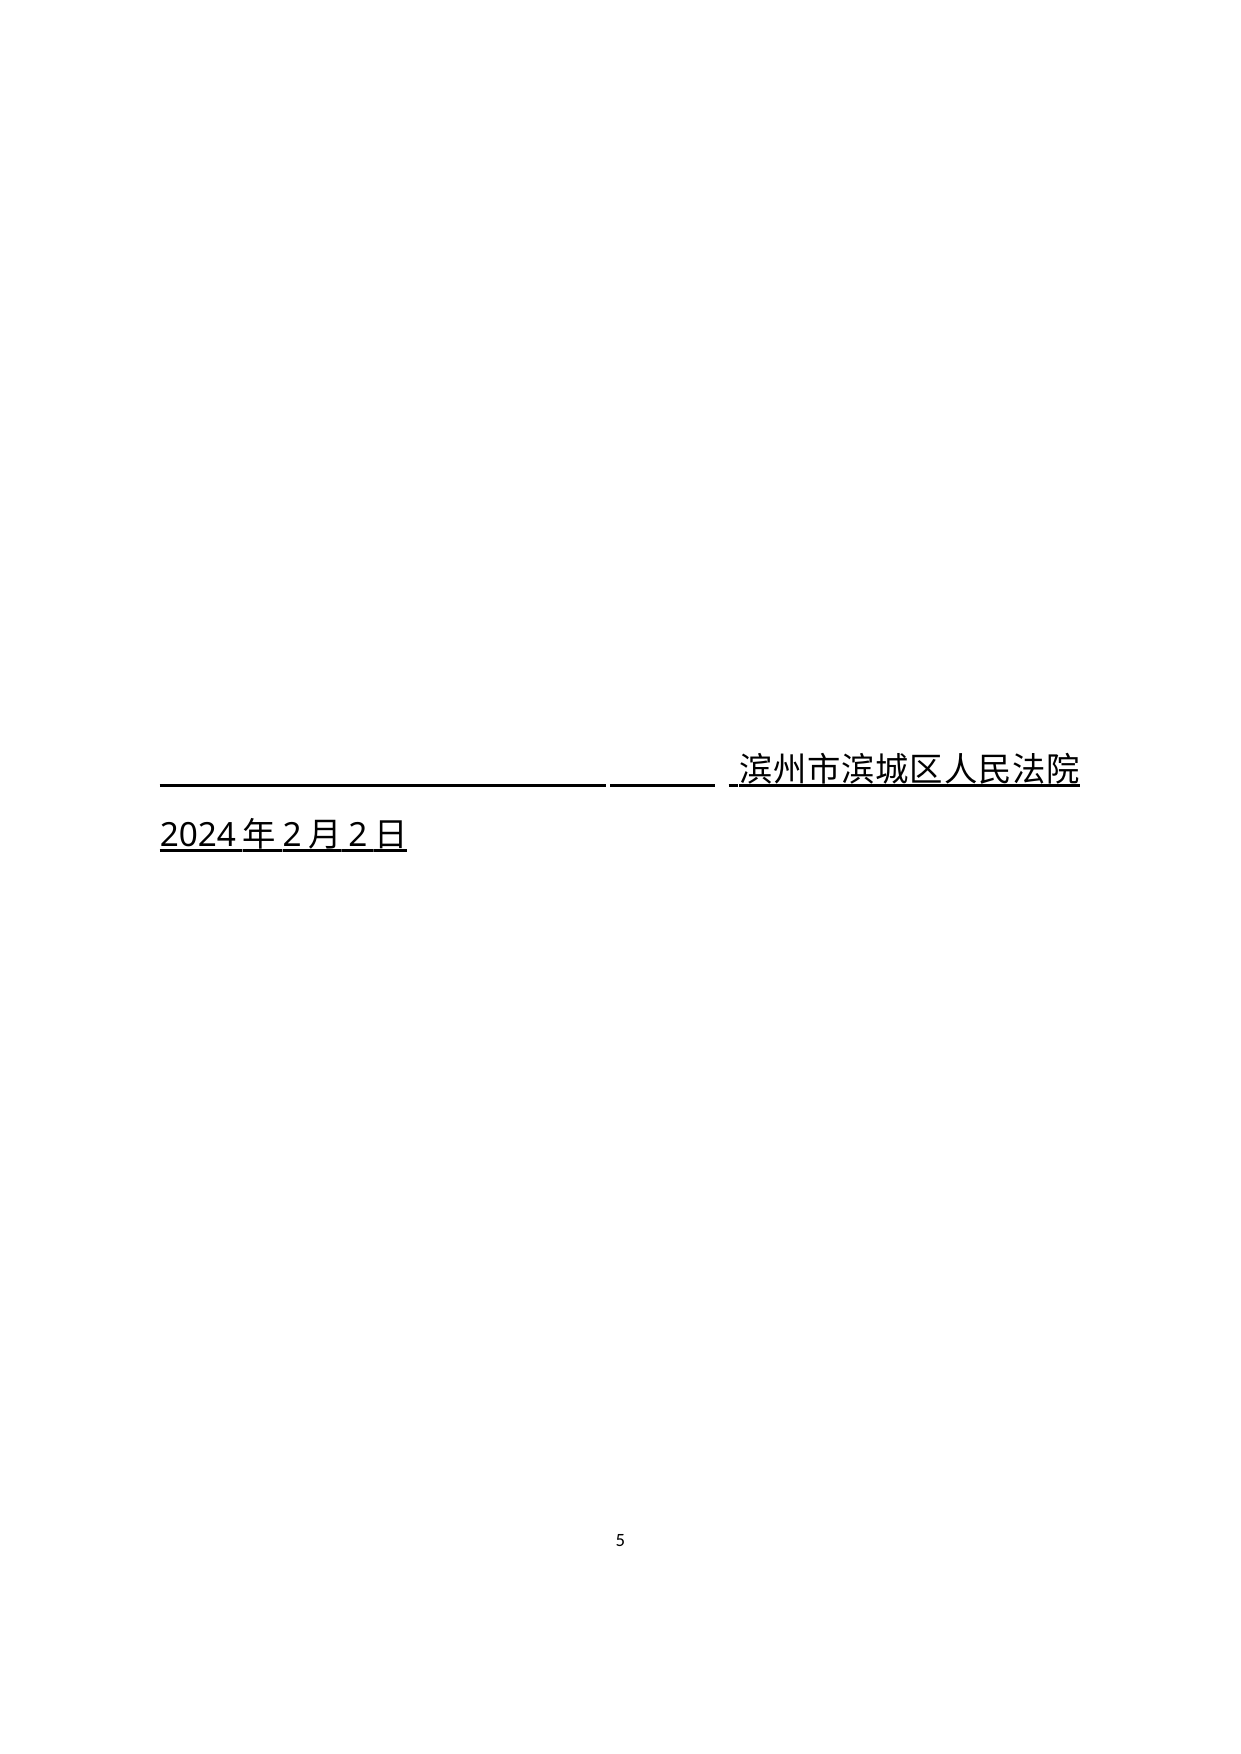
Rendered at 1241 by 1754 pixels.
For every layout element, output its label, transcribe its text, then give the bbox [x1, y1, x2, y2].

text 滨州市滨城区人民法院 2024年2月2日 [159, 735, 1081, 865]
